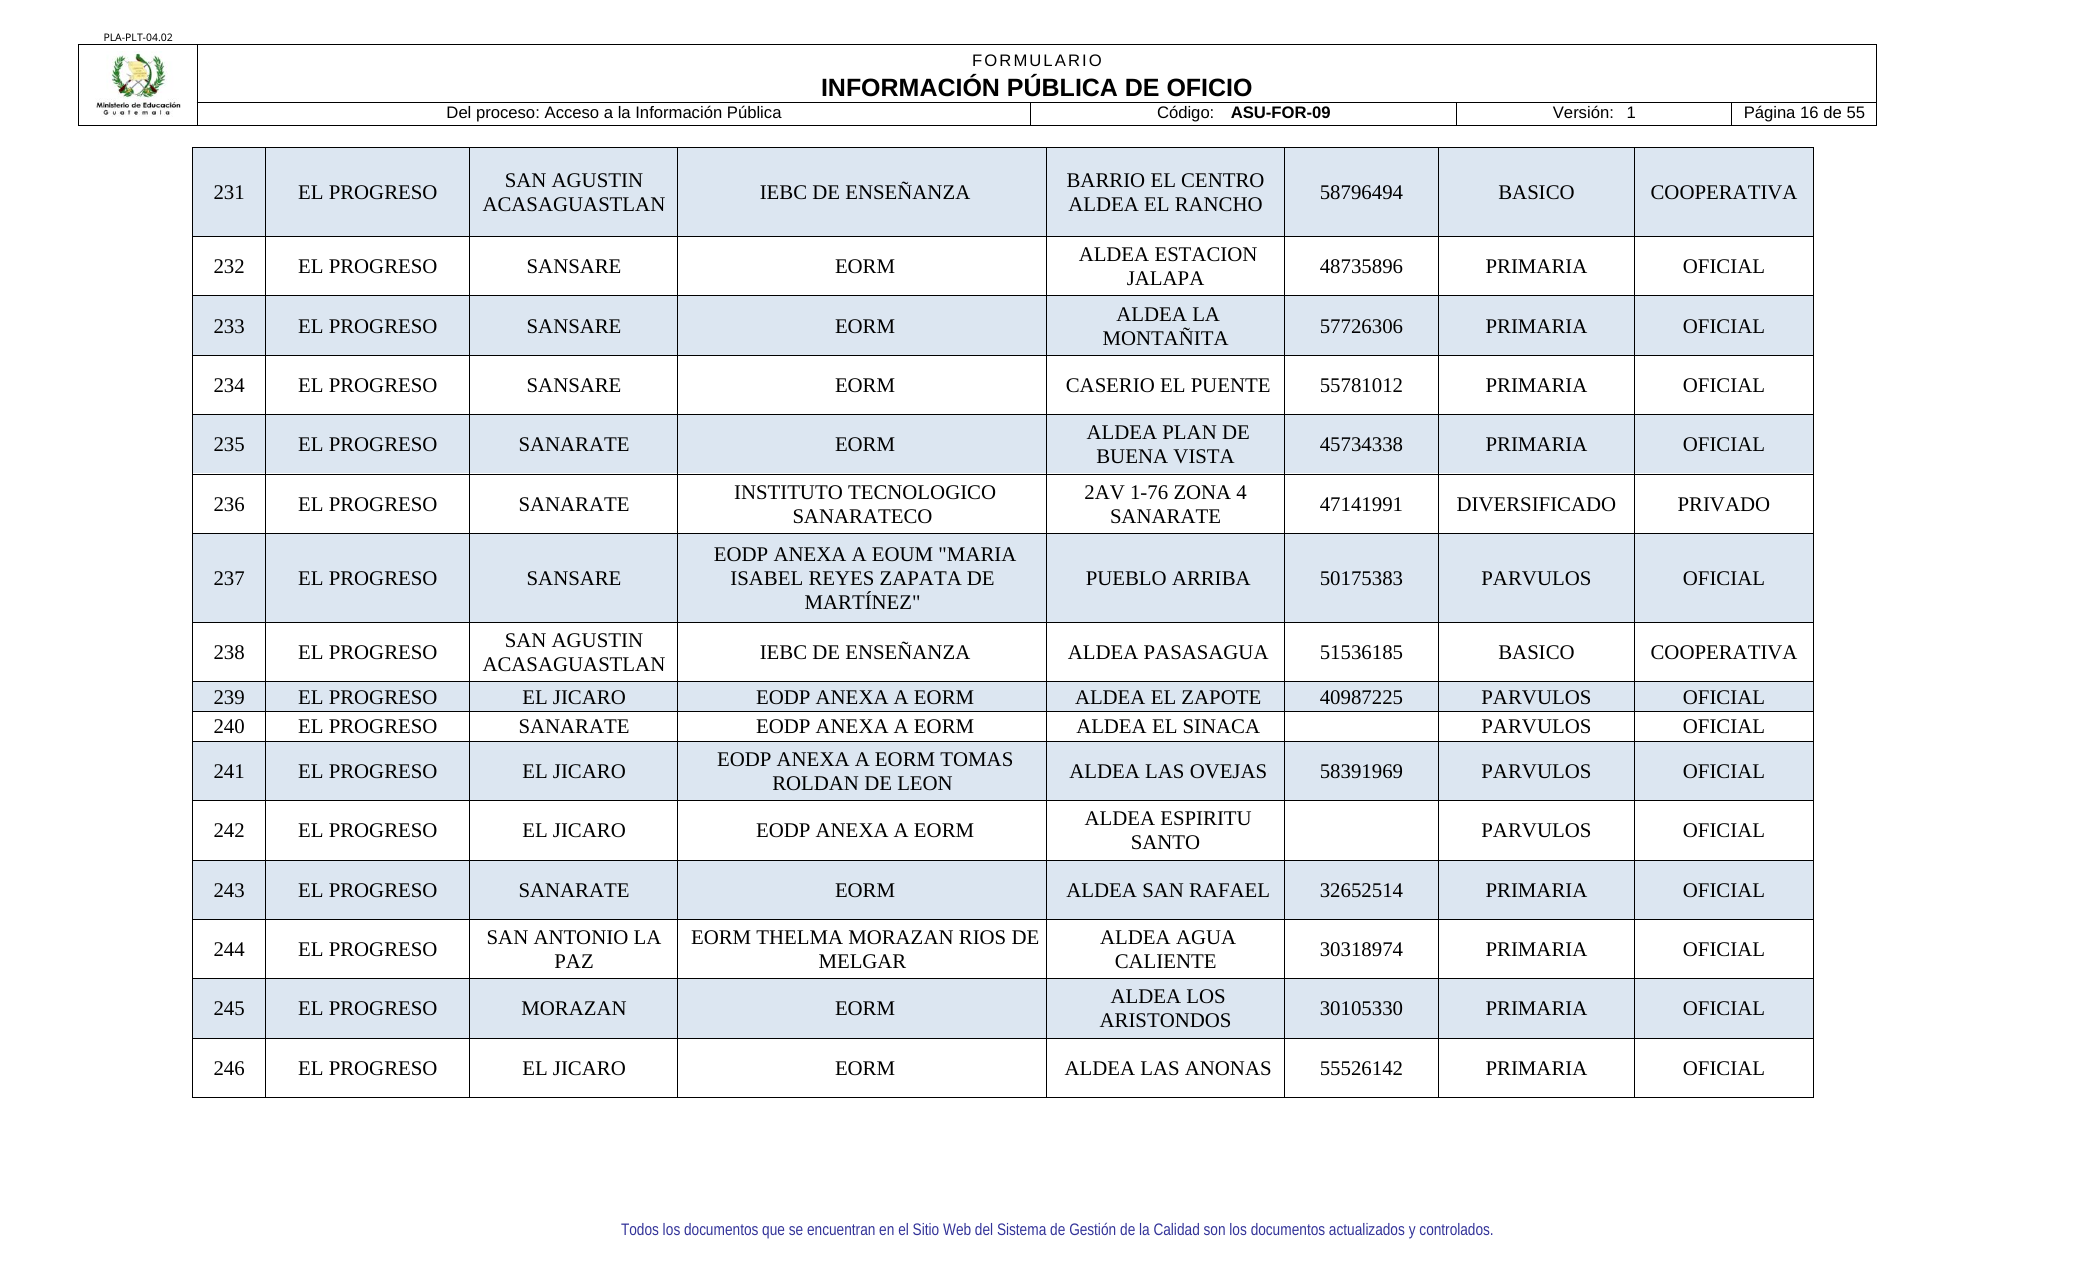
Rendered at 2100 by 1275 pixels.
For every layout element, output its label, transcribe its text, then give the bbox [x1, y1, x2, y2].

table_cell 232 [193, 237, 265, 295]
table_cell EORM [678, 296, 1046, 355]
table_cell SANSARE [470, 237, 677, 295]
table_cell 237 [193, 534, 265, 622]
table_cell EODP ANEXA A EORM [678, 712, 1046, 741]
table_cell 48735896 [1285, 237, 1438, 295]
table_cell 58796494 [1285, 148, 1438, 236]
table_cell EORM THELMA MORAZAN RIOS DE MELGAR [678, 920, 1046, 978]
table_cell EODP ANEXA A EORM TOMAS ROLDAN DE LEON [678, 742, 1046, 800]
table_cell 2AV 1-76 ZONA 4 SANARATE [1047, 475, 1284, 533]
table_cell PRIMARIA [1439, 920, 1634, 978]
table_cell OFICIAL [1635, 801, 1813, 859]
table_cell PRIMARIA [1439, 415, 1634, 473]
table_cell MORAZAN [470, 979, 677, 1038]
table_cell 32652514 [1285, 861, 1438, 919]
table_cell 57726306 [1285, 296, 1438, 355]
table_cell EL PROGRESO [266, 861, 469, 919]
table_cell EL PROGRESO [266, 742, 469, 800]
table_cell OFICIAL [1635, 861, 1813, 919]
table_cell SANARATE [470, 475, 677, 533]
table_cell OFICIAL [1635, 415, 1813, 473]
table_cell EL JICARO [470, 1039, 677, 1097]
table_cell EL PROGRESO [266, 920, 469, 978]
table_cell EL PROGRESO [266, 534, 469, 622]
table_cell PRIMARIA [1439, 861, 1634, 919]
table_cell SANARATE [470, 415, 677, 473]
table_cell EL JICARO [470, 742, 677, 800]
table_cell 243 [193, 861, 265, 919]
table_cell BASICO [1439, 623, 1634, 681]
table_cell PARVULOS [1439, 801, 1634, 859]
table_cell OFICIAL [1635, 237, 1813, 295]
table_cell IEBC DE ENSEÑANZA [678, 623, 1046, 681]
table_cell OFICIAL [1635, 920, 1813, 978]
table_cell ALDEA SAN RAFAEL [1047, 861, 1284, 919]
table_cell CASERIO EL PUENTE [1047, 356, 1284, 414]
table_cell ALDEA ESTACION JALAPA [1047, 237, 1284, 295]
table_cell ALDEA EL SINACA [1047, 712, 1284, 741]
table_cell OFICIAL [1635, 742, 1813, 800]
table_cell PRIVADO [1635, 475, 1813, 533]
table_cell COOPERATIVA [1635, 148, 1813, 236]
table_cell PRIMARIA [1439, 979, 1634, 1038]
table_cell OFICIAL [1635, 296, 1813, 355]
table_cell PRIMARIA [1439, 356, 1634, 414]
table_cell EL JICARO [470, 682, 677, 711]
table_cell 50175383 [1285, 534, 1438, 622]
table_cell EL PROGRESO [266, 415, 469, 473]
table_cell EL PROGRESO [266, 801, 469, 859]
table_cell 234 [193, 356, 265, 414]
table_cell EL PROGRESO [266, 682, 469, 711]
table_cell OFICIAL [1635, 1039, 1813, 1097]
table_cell EODP ANEXA A EORM [678, 682, 1046, 711]
table_cell [1285, 801, 1438, 859]
table_cell EL PROGRESO [266, 237, 469, 295]
table_cell 30318974 [1285, 920, 1438, 978]
table_cell OFICIAL [1635, 979, 1813, 1038]
table_cell ALDEA PLAN DE BUENA VISTA [1047, 415, 1284, 473]
table_cell PUEBLO ARRIBA [1047, 534, 1284, 622]
table_cell [1285, 712, 1438, 741]
table_cell 240 [193, 712, 265, 741]
table_cell 238 [193, 623, 265, 681]
table_cell OFICIAL [1635, 712, 1813, 741]
table_cell 47141991 [1285, 475, 1438, 533]
table_cell EL JICARO [470, 801, 677, 859]
table_cell EODP ANEXA A EOUM "MARIA ISABEL REYES ZAPATA DE MARTÍNEZ" [678, 534, 1046, 622]
table_cell EL PROGRESO [266, 475, 469, 533]
table_cell EORM [678, 861, 1046, 919]
table_cell EL PROGRESO [266, 356, 469, 414]
table_cell 244 [193, 920, 265, 978]
table_cell EL PROGRESO [266, 148, 469, 236]
table_cell 45734338 [1285, 415, 1438, 473]
table_cell EODP ANEXA A EORM [678, 801, 1046, 859]
table_cell EORM [678, 1039, 1046, 1097]
table_cell 233 [193, 296, 265, 355]
table_cell ALDEA LAS ANONAS [1047, 1039, 1284, 1097]
table_cell EORM [678, 356, 1046, 414]
table_cell 246 [193, 1039, 265, 1097]
table_cell IEBC DE ENSEÑANZA [678, 148, 1046, 236]
table_cell 30105330 [1285, 979, 1438, 1038]
table_cell ALDEA LA MONTAÑITA [1047, 296, 1284, 355]
table_cell PARVULOS [1439, 712, 1634, 741]
table_cell COOPERATIVA [1635, 623, 1813, 681]
table_cell 241 [193, 742, 265, 800]
table_cell EL PROGRESO [266, 623, 469, 681]
table_cell EL PROGRESO [266, 979, 469, 1038]
table_cell 242 [193, 801, 265, 859]
table_cell 236 [193, 475, 265, 533]
table_cell PARVULOS [1439, 682, 1634, 711]
table_cell ALDEA LOS ARISTONDOS [1047, 979, 1284, 1038]
table_cell PRIMARIA [1439, 296, 1634, 355]
table_cell EORM [678, 237, 1046, 295]
table_cell SANARATE [470, 712, 677, 741]
table_cell 55781012 [1285, 356, 1438, 414]
table_cell OFICIAL [1635, 356, 1813, 414]
table_cell ALDEA AGUA CALIENTE [1047, 920, 1284, 978]
table_cell SANARATE [470, 861, 677, 919]
table_cell 40987225 [1285, 682, 1438, 711]
table_cell 55526142 [1285, 1039, 1438, 1097]
table_cell ALDEA EL ZAPOTE [1047, 682, 1284, 711]
table_cell BASICO [1439, 148, 1634, 236]
table_cell EORM [678, 415, 1046, 473]
picture [95, 51, 181, 117]
table_cell SAN AGUSTIN ACASAGUASTLAN [470, 148, 677, 236]
table_cell 51536185 [1285, 623, 1438, 681]
table_cell OFICIAL [1635, 534, 1813, 622]
table_cell SANSARE [470, 356, 677, 414]
table_cell EL PROGRESO [266, 712, 469, 741]
table_cell SANSARE [470, 534, 677, 622]
table_cell PRIMARIA [1439, 1039, 1634, 1097]
table_cell PARVULOS [1439, 534, 1634, 622]
table_cell OFICIAL [1635, 682, 1813, 711]
table_cell SAN ANTONIO LA PAZ [470, 920, 677, 978]
table_cell ALDEA ESPIRITU SANTO [1047, 801, 1284, 859]
table_cell PARVULOS [1439, 742, 1634, 800]
table_cell EL PROGRESO [266, 1039, 469, 1097]
table_cell ALDEA PASASAGUA [1047, 623, 1284, 681]
table_cell EORM [678, 979, 1046, 1038]
table_cell 245 [193, 979, 265, 1038]
table_cell ALDEA LAS OVEJAS [1047, 742, 1284, 800]
table_cell DIVERSIFICADO [1439, 475, 1634, 533]
table_cell PRIMARIA [1439, 237, 1634, 295]
table_cell SANSARE [470, 296, 677, 355]
table_cell EL PROGRESO [266, 296, 469, 355]
table_cell BARRIO EL CENTRO ALDEA EL RANCHO [1047, 148, 1284, 236]
table_cell 58391969 [1285, 742, 1438, 800]
table_cell 231 [193, 148, 265, 236]
table_cell 235 [193, 415, 265, 473]
table_cell SAN AGUSTIN ACASAGUASTLAN [470, 623, 677, 681]
table_cell INSTITUTO TECNOLOGICO SANARATECO [678, 475, 1046, 533]
table_cell 239 [193, 682, 265, 711]
